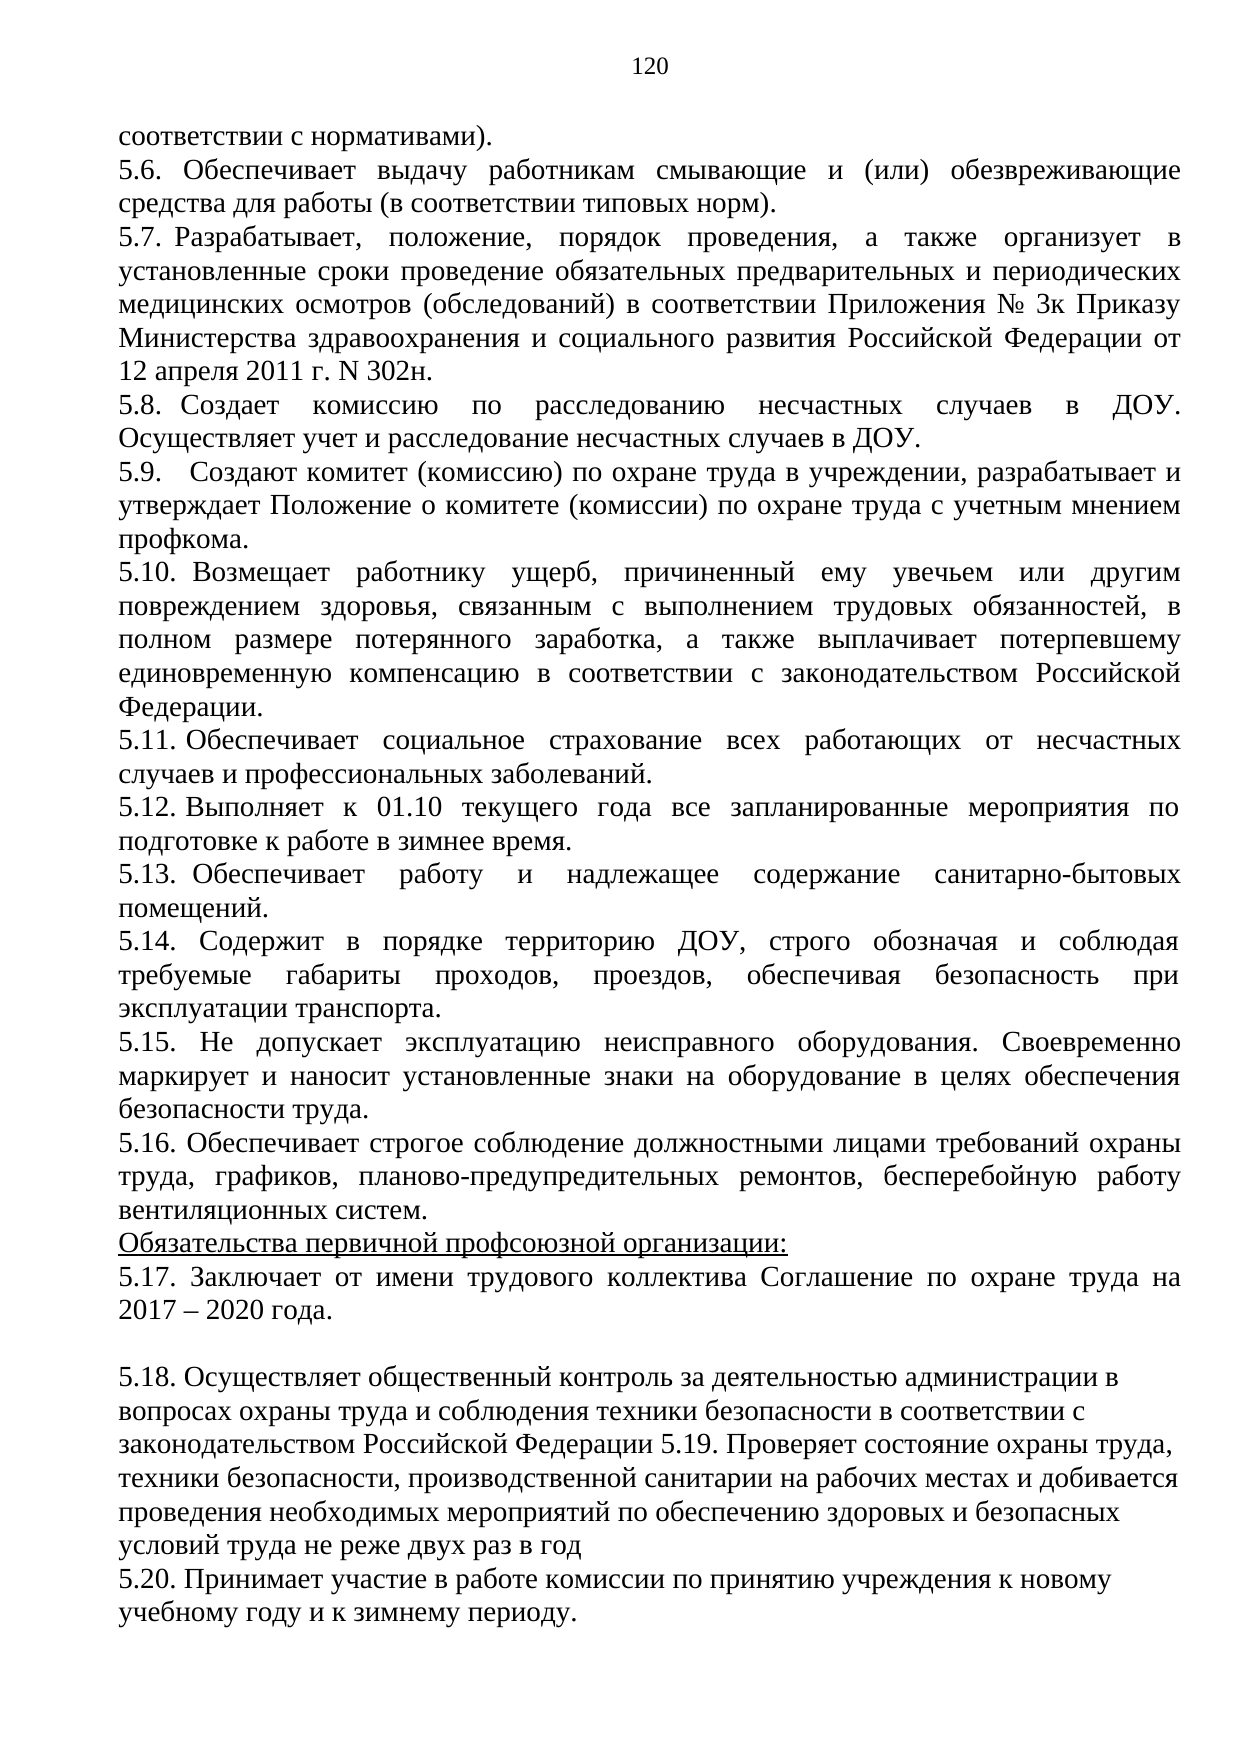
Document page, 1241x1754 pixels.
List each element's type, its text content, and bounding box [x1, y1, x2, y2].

text 5.15. Не допускает эксплуатацию неисправного оборудования. Своевременно маркирует и наносит установленные знаки на оборудование в целях обеспечения безопасности труда. [118, 1024, 1182, 1125]
text 5.18. Осуществляет общественный контроль за деятельностью администрации в вопросах охраны труда и соблюдения техники безопасности в соответствии с законодательством Российской Федерации 5.19. Проверяет состояние охраны труда, техники безопасности, производственной санитарии на рабочих местах и добивается проведения необходимых мероприятий по обеспечению здоровых и безопасных условий труда не реже двух раз в год [118, 1359, 1211, 1561]
list Создает комиссию по расследованию несчастных случаев в ДОУ. Осуществляет учет и расследование несчастных случаев в ДОУ. [118, 387, 1182, 454]
text 5.17. Заключает от имени трудового коллектива Соглашение по охране труда на 2017 – 2020 года. [118, 1259, 1182, 1326]
text Обязательства первичной профсоюзной организации: [118, 1225, 1182, 1259]
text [118, 118, 1182, 152]
list Обеспечивает социальное страхование всех работающих от несчастных случаев и профессиональных заболеваний. [118, 722, 1182, 789]
list Выполняет к 01.10 текущего года все запланированные мероприятия по подготовке к работе в зимнее время. [118, 789, 1180, 856]
list Обеспечивает работу и надлежащее содержание санитарно-бытовых помещений. [118, 856, 1182, 923]
text 5.16. Обеспечивает строгое соблюдение должностными лицами требований охраны труда, графиков, планово-предупредительных ремонтов, бесперебойную работу вентиляционных систем. [118, 1125, 1182, 1225]
text 5.6. Обеспечивает выдачу работникам смывающие и (или) обезвреживающие средства для работы (в соответствии типовых норм). [118, 152, 1182, 219]
list Разрабатывает, положение, порядок проведения, а также организует в установленные сроки проведение обязательных предварительных и периодических медицинских осмотров (обследований) в соответствии Приложения № 3к Приказу Министерства здравоохранения и социального развития Российской Федерации от 12 апреля 2011 г. N 302н. [118, 219, 1182, 387]
text 5.20. Принимает участие в работе комиссии по принятию учреждения к новому учебному году и к зимнему периоду. [118, 1561, 1211, 1628]
list Создают комитет (комиссию) по охране труда в учреждении, разрабатывает и утверждает Положение о комитете (комиссии) по охране труда с учетным мнением профкома. [118, 454, 1182, 554]
text 5.14. Содержит в порядке территорию ДОУ, строго обозначая и соблюдая требуемые габариты проходов, проездов, обеспечивая безопасность при эксплуатации транспорта. [118, 923, 1180, 1024]
list Возмещает работнику ущерб, причиненный ему увечьем или другим повреждением здоровья, связанным с выполнением трудовых обязанностей, в полном размере потерянного заработка, а также выплачивает потерпевшему единовременную компенсацию в соответствии с законодательством Российской Федерации. [118, 554, 1182, 722]
